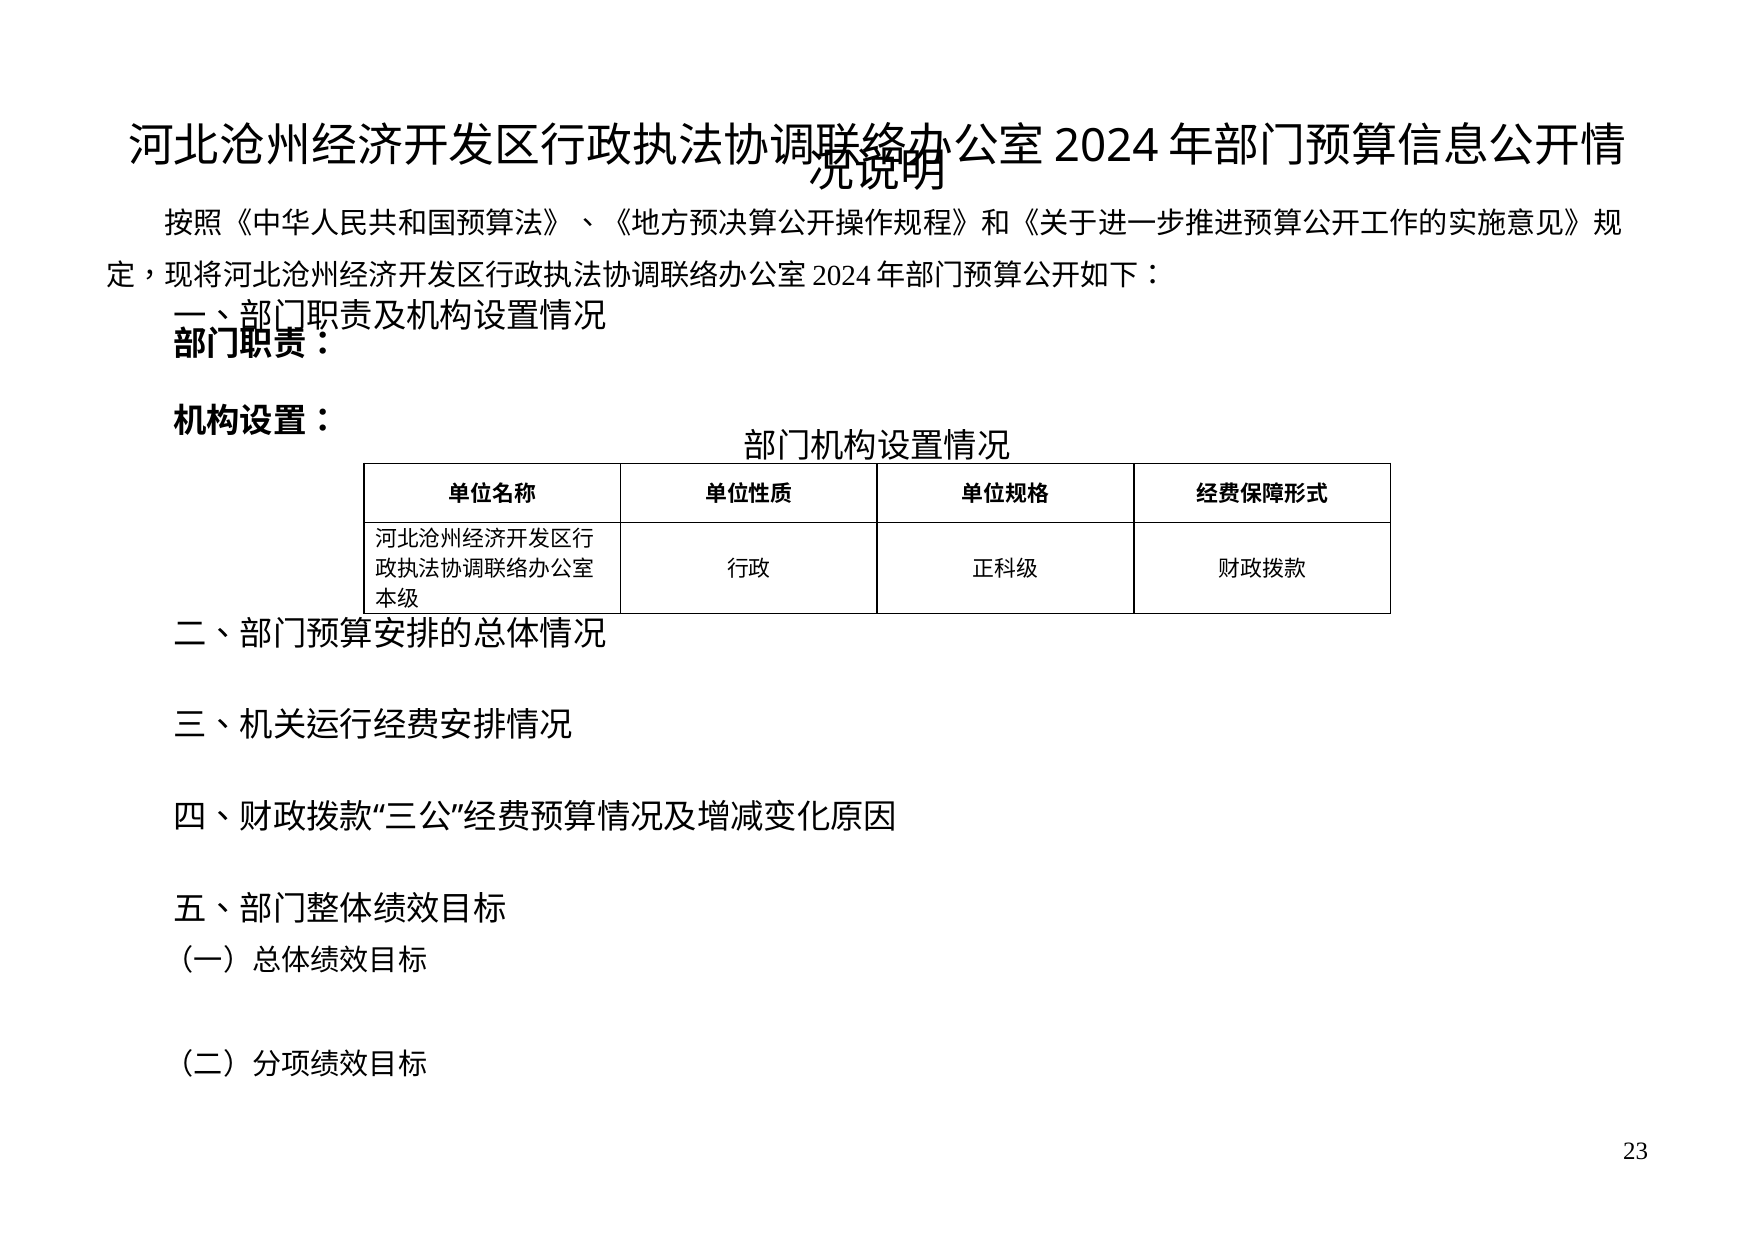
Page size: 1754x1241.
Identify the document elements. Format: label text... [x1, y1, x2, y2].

table_cell 行政 [621, 523, 876, 613]
text 一、部门职责及机构设置情况 [106, 297, 1648, 334]
table_header 经费保障形式 [1135, 464, 1390, 522]
table_cell 河北沧州经济开发区行政执法协调联络办公室本级 [365, 523, 620, 613]
text 机构设置： [106, 413, 1648, 438]
text 部门职责： [106, 336, 1648, 361]
text （一）总体绩效目标 [106, 929, 1648, 981]
text 三、机关运行经费安排情况 [106, 707, 1648, 744]
table_header 单位名称 [365, 464, 620, 522]
text 二、部门预算安排的总体情况 [106, 615, 1648, 653]
text 按照《中华人民共和国预算法》、《地方预决算公开操作规程》和《关于进一步推进预算公开工作的实施意见》规定，现将河北沧州经济开发区行政执法协调联络办公室2024年部门预算公开如下： [106, 192, 1648, 296]
table_cell 财政拨款 [1135, 523, 1390, 613]
table_header 单位性质 [621, 464, 876, 522]
table_header 单位规格 [878, 464, 1133, 522]
text 五、部门整体绩效目标 [106, 890, 1648, 928]
text （二）分项绩效目标 [106, 1033, 1648, 1085]
text 四、财政拨款“三公”经费预算情况及增减变化原因 [106, 798, 1648, 836]
text 部门机构设置情况 [106, 438, 1648, 463]
text 河北沧州经济开发区行政执法协调联络办公室2024年部门预算信息公开情况说明 [106, 142, 1648, 192]
table_cell 正科级 [878, 523, 1133, 613]
